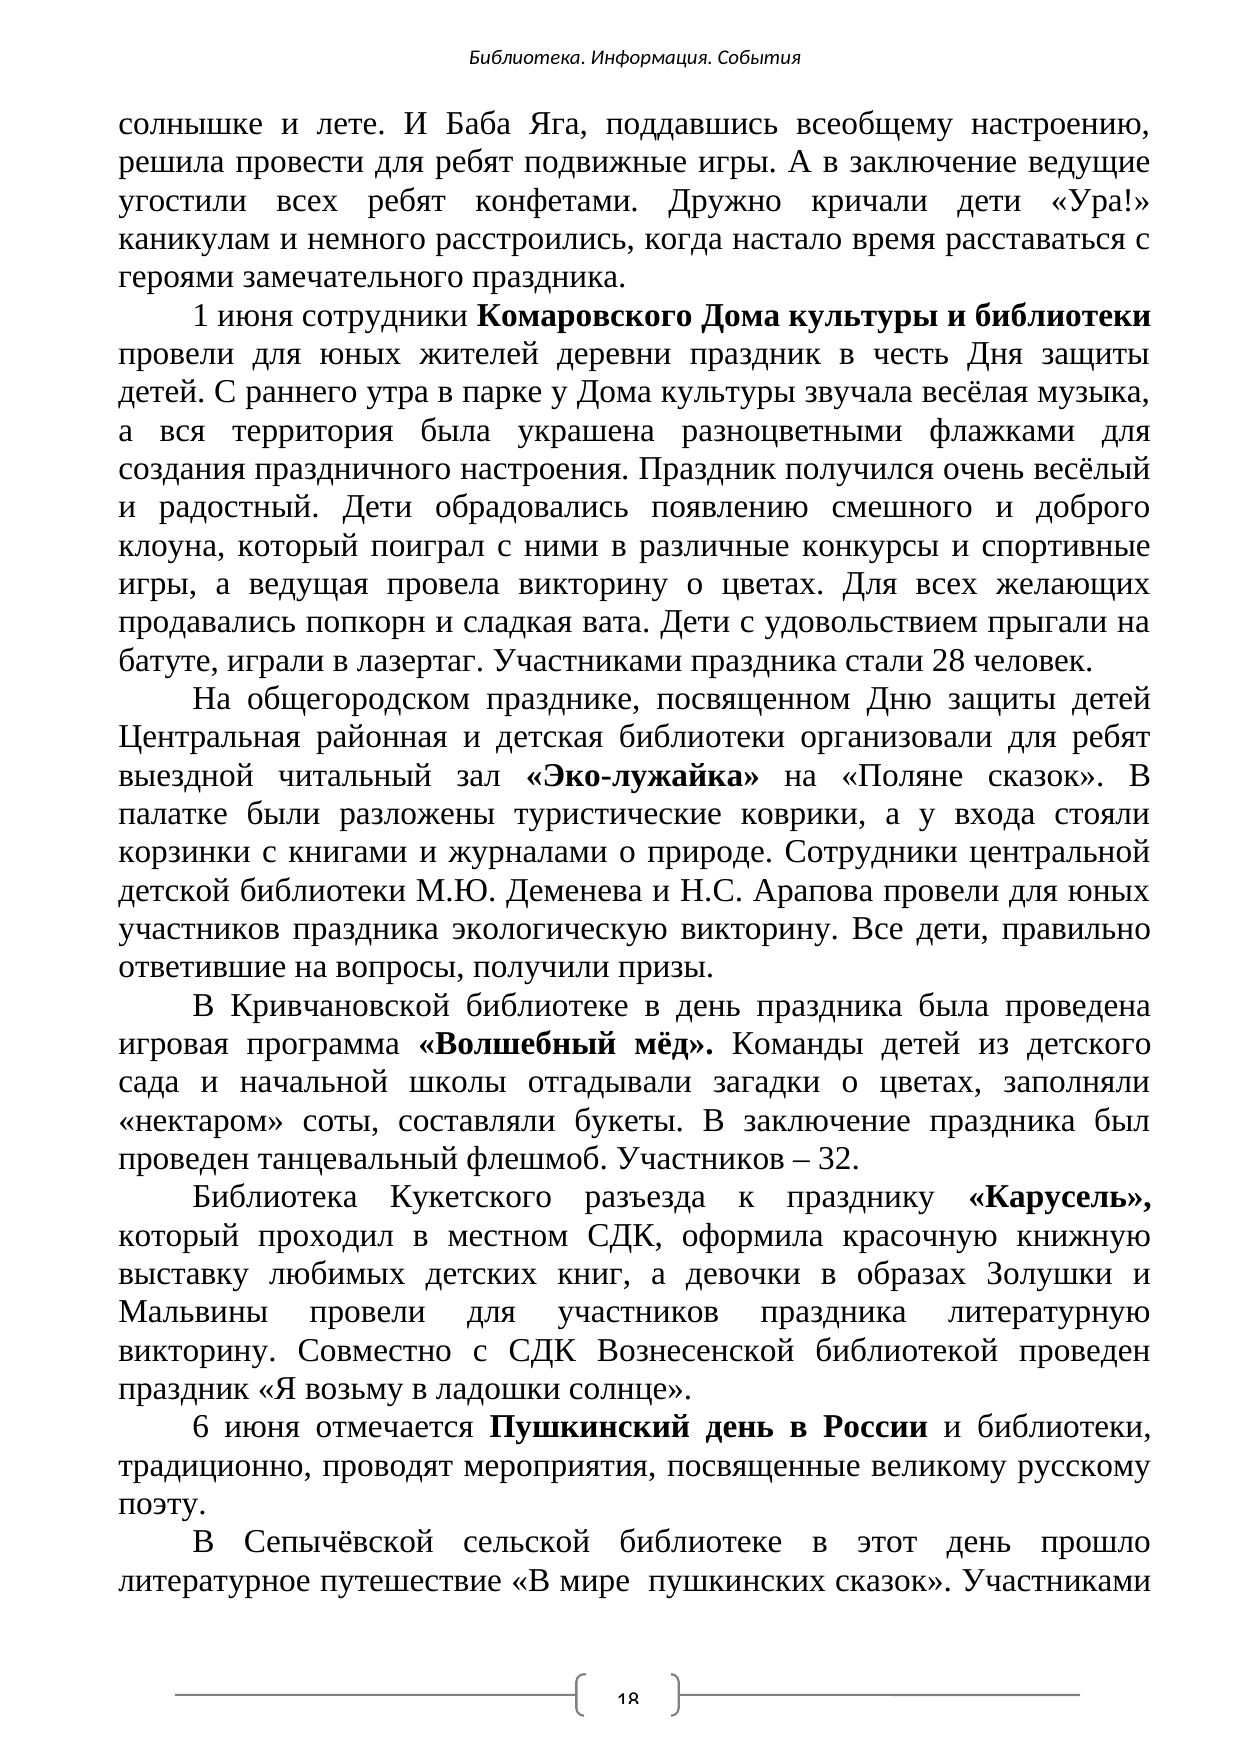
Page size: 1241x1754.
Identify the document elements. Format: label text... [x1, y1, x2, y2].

text 6 июня отмечается Пушкинский день в России и библиотеки, традиционно, проводят мероприятия, посвященные великому русскому поэту. [118, 1407, 1152, 1522]
text В Кривчановской библиотеке в день праздника была проведена игровая программа «Волшебный мёд». Команды детей из детского сада и начальной школы отгадывали загадки о цветах, заполняли «нектаром» соты, составляли букеты. В заключение праздника был проведен танцевальный флешмоб. Участников – 32. [118, 985, 1152, 1177]
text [118, 103, 1152, 295]
text На общегородском празднике, посвященном Дню защиты детей Центральная районная и детская библиотеки организовали для ребят выездной читальный зал «Эко-лужайка» на «Поляне сказок». В палатке были разложены туристические коврики, а у входа стояли корзинки с книгами и журналами о природе. Сотрудники центральной детской библиотеки М.Ю. Деменева и Н.С. Арапова провели для юных участников праздника экологическую викторину. Все дети, правильно ответившие на вопросы, получили призы. [118, 678, 1152, 985]
text Библиотека Кукетского разъезда к празднику «Карусель», который проходил в местном СДК, оформила красочную книжную выставку любимых детских книг, а девочки в образах Золушки и Мальвины провели для участников праздника литературную викторину. Совместно с СДК Вознесенской библиотекой проведен праздник «Я возьму в ладошки солнце». [118, 1177, 1152, 1407]
text 1 июня сотрудники Комаровского Дома культуры и библиотеки провели для юных жителей деревни праздник в честь Дня защиты детей. С раннего утра в парке у Дома культуры звучала весёлая музыка, а вся территория была украшена разноцветными флажками для создания праздничного настроения. Праздник получился очень весёлый и радостный. Дети обрадовались появлению смешного и доброго клоуна, который поиграл с ними в различные конкурсы и спортивные игры, а ведущая провела викторину о цветах. Для всех желающих продавались попкорн и сладкая вата. Дети с удовольствием прыгали на батуте, играли в лазертаг. Участниками праздника стали 28 человек. [118, 295, 1152, 678]
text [118, 1522, 1152, 1598]
